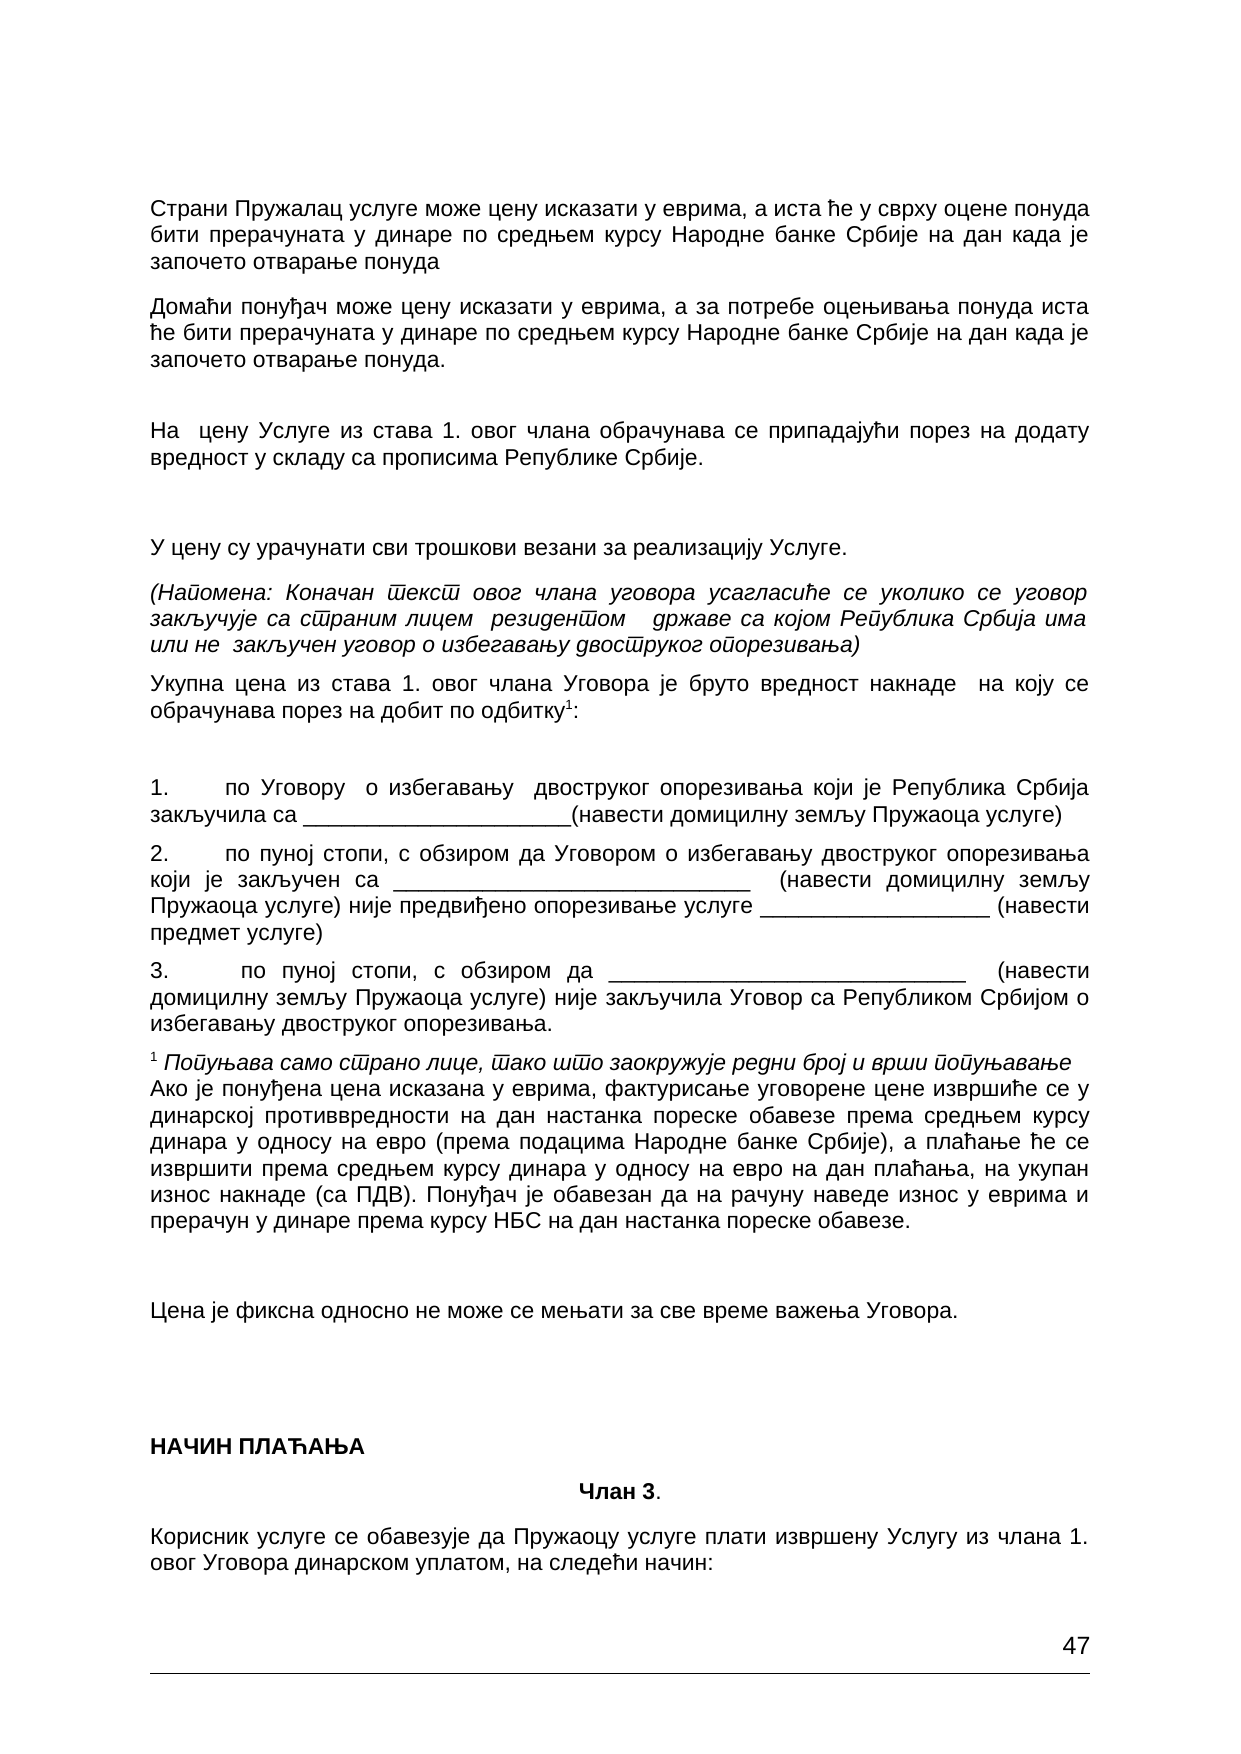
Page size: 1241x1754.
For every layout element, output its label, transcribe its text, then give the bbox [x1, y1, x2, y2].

text Укупна цена из става 1. овог члана Уговора је бруто вредност накнаде на коју се обрачунава порез на добит по одбитку1: [150, 670, 1090, 723]
text 3. по пуној стопи, с обзиром да ____________________________ (навести домицилну земљу Пружаоца услуге) није закључила Уговор са Републиком Србијом о избегавању двоструког опорезивања. [150, 957, 1090, 1037]
text Страни Пружалац услуге може цену исказати у eврима, а иста ће у сврху оцене понуда бити прерачуната у динаре по средњем курсу Народне банке Србије на дан када је започето отварање понуда [150, 195, 1090, 274]
text 1 Попуњава само страно лице, тако што заокружује редни број и врши попуњавање [150, 1049, 1090, 1075]
text У цену су урачунати сви трошкови везани за реализацију Услуге. [150, 534, 1090, 560]
text Цена је фиксна односно не може се мењати за све време важења Уговора. [150, 1297, 1090, 1324]
text 2. по пуној стопи, с обзиром да Уговором о избегавању двоструког опорезивања који је закључен са ____________________________ (навести домицилну земљу Пружаоца услуге) није предвиђено опорезивање услуге __________________ (навести предмет услуге) [150, 839, 1090, 945]
text Члан 3. [150, 1478, 1090, 1504]
text На цену Услуге из става 1. овог члана обрачунава се припадајући порез на додату вредност у складу са прописима Републике Србије. [150, 417, 1090, 470]
text Ако је понуђена цена исказана у еврима, фактурисање уговорене цене извршиће се у динарској противвредности на дан настанка пореске обавезе према средњем курсу динара у односу на евро (према подацима Народне банке Србије), а плаћање ће се извршити према средњем курсу динара у односу на евро на дан плаћања, на укупан износ накнаде (са ПДВ). Понуђач је обавезан да на рачуну наведе износ у еврима и прерачун у динаре према курсу НБС на дан настанка пореске обавезе. [150, 1075, 1090, 1233]
text (Напомена: Коначан текст овог члана уговора усагласиће се уколико се уговор закључује са страним лицем резидентом државе са којом Република Србија има или не закључен уговор о избегавању двоструког опорезивања) [150, 579, 1090, 658]
text НАЧИН ПЛАЋАЊА [150, 1433, 1090, 1459]
text Корисник услуге се обавезује да Пружаоцу услуге плати извршену Услугу из члана 1. овог Уговора динарском уплатом, на следећи начин: [150, 1523, 1090, 1576]
text Домаћи понуђач може цену исказати у еврима, а за потребе оцењивања понуда иста ће бити прерачуната у динаре по средњем курсу Народне банке Србије на дан када је започето отварање понуда. [150, 293, 1090, 372]
text 1. по Уговору о избегавању двоструког опорезивања који је Република Србија закључила са _____________________(навести домицилну земљу Пружаоца услуге) [150, 774, 1090, 827]
